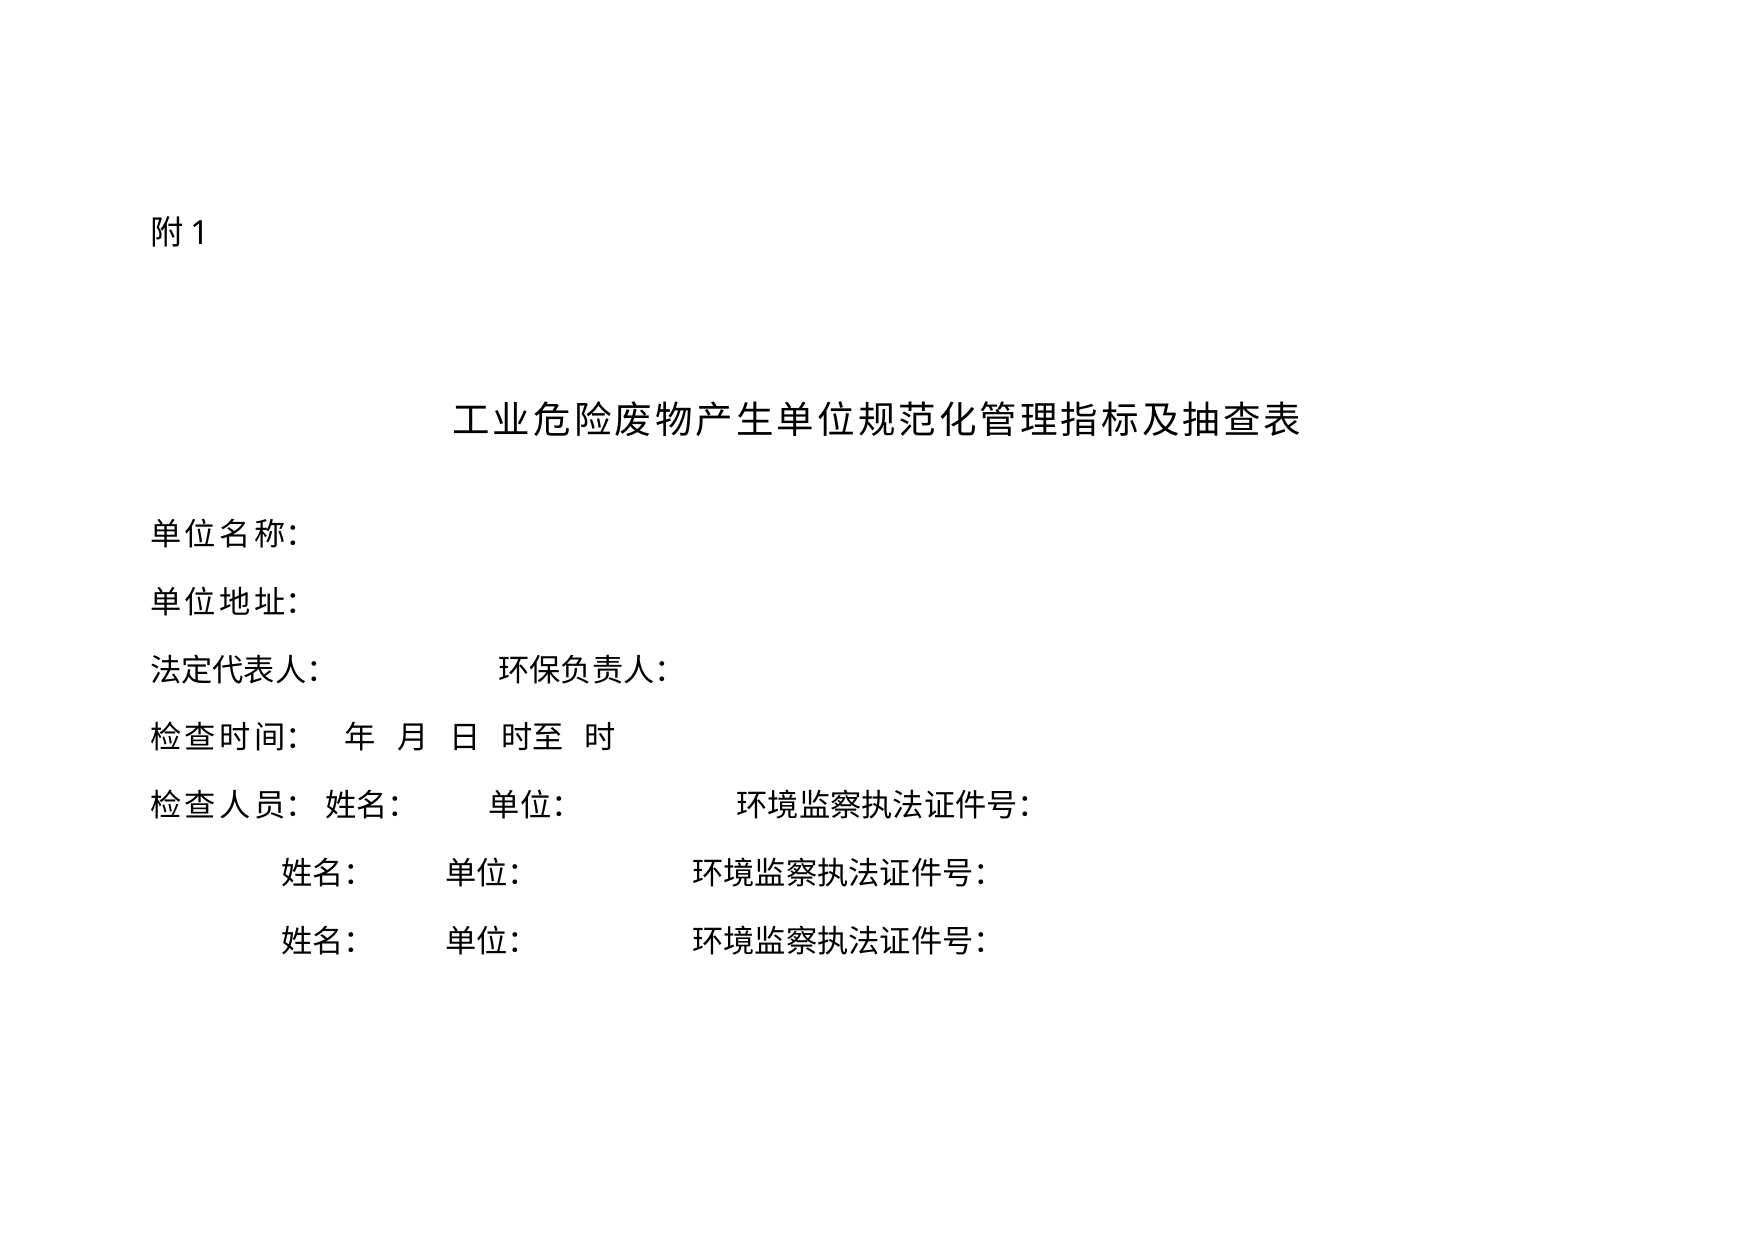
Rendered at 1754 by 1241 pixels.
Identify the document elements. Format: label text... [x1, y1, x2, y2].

text 单位地址： [150, 577, 1604, 622]
text 姓名： 单位： 环境监察执法证件号： [150, 916, 1604, 961]
text 检查时间： 年 月 日 时至 时 [150, 713, 1604, 758]
text 工业危险废物产生单位规范化管理指标及抽查表 [150, 390, 1604, 444]
text 法定代表人： 环保负责人： [150, 645, 1604, 690]
text 检查人员： 姓名： 单位： 环境监察执法证件号： [150, 780, 1604, 826]
text 姓名： 单位： 环境监察执法证件号： [150, 848, 1604, 893]
text 单位名称： [150, 509, 1604, 554]
text 附1 [150, 198, 1604, 263]
